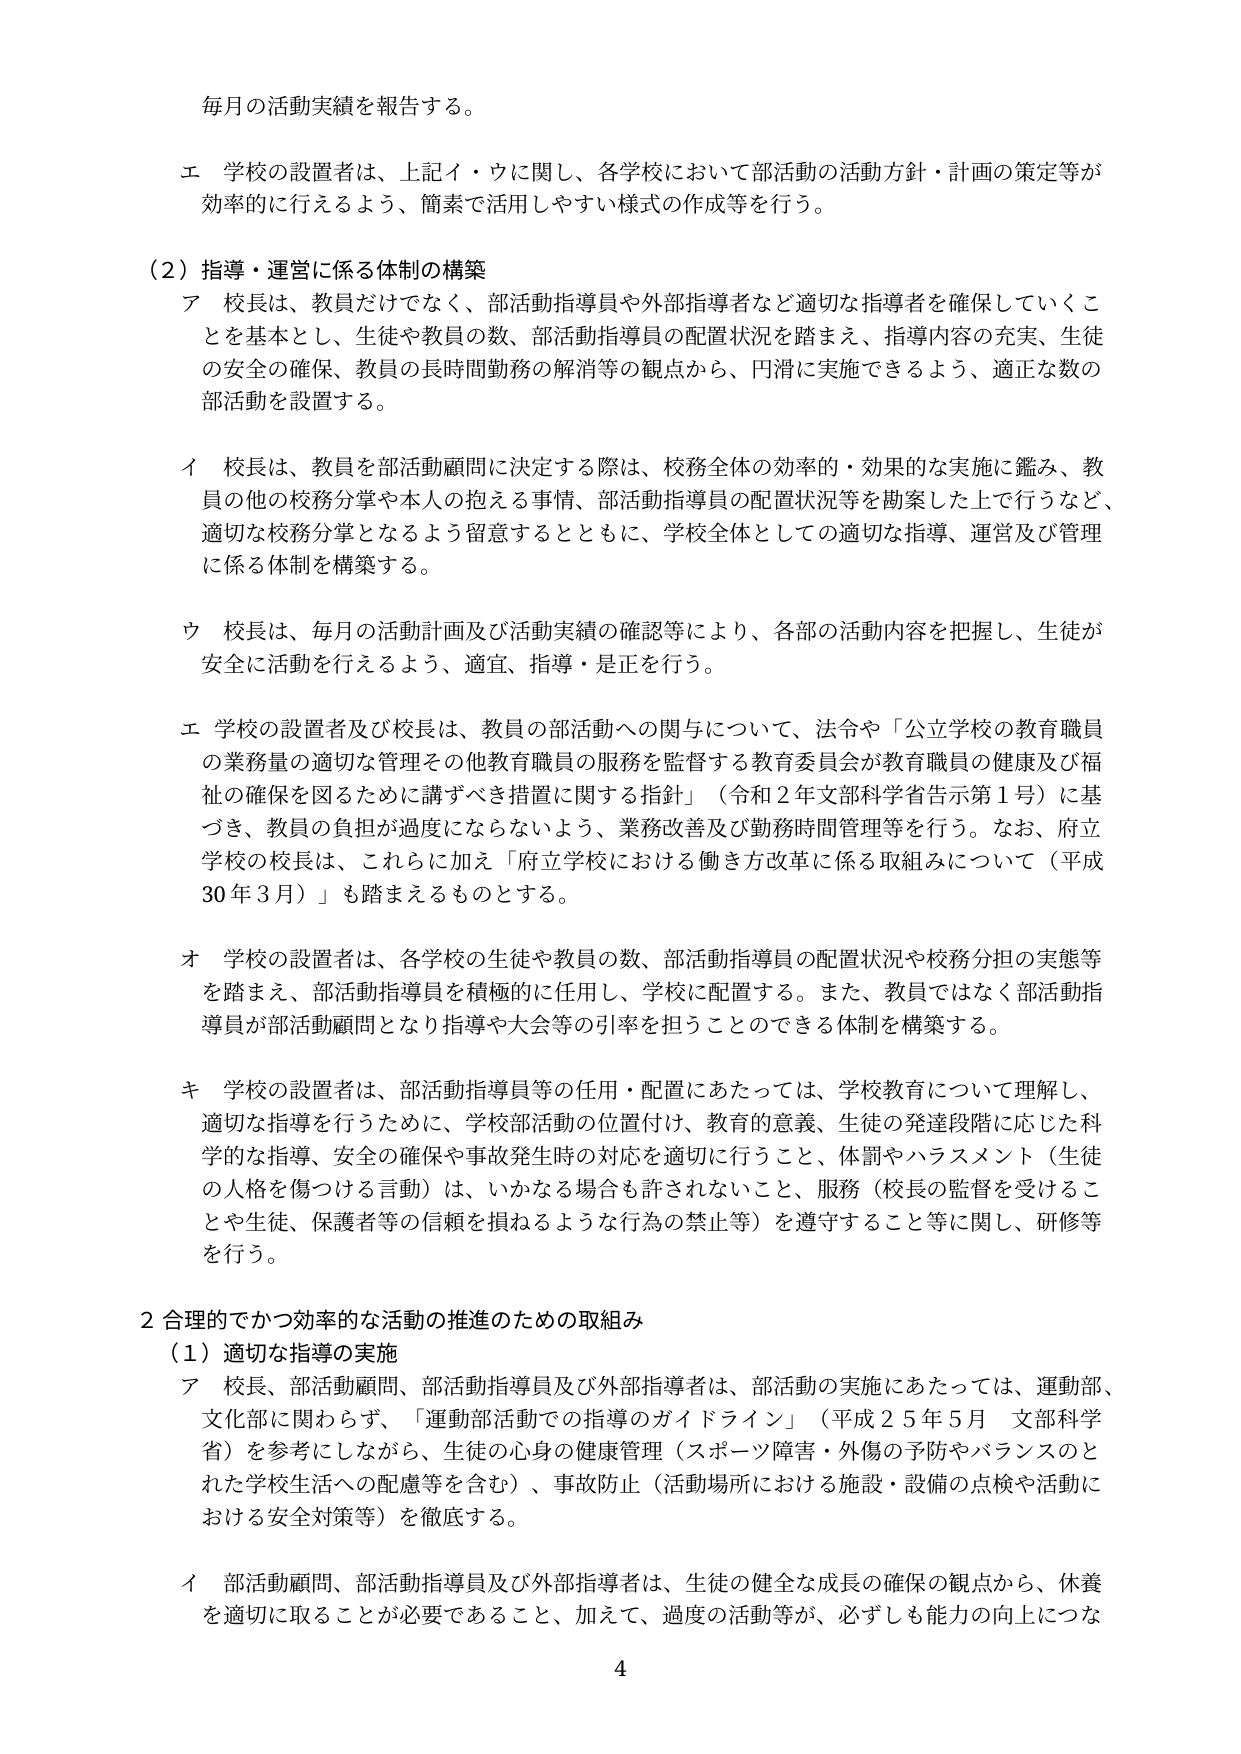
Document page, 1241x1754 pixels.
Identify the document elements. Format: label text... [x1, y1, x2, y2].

text ２ 合理的でかつ効率的な活動の推進のための取組み [136, 1303, 1104, 1336]
text オ 学校の設置者は、各学校の生徒や教員の数、部活動指導員の配置状況や校務分担の実態等を踏まえ、部活動指導員を積極的に任用し、学校に配置する。また、教員ではなく部活動指導員が部活動顧問となり指導や大会等の引率を担うことのできる体制を構築する。 [179, 942, 1104, 1040]
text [179, 89, 1104, 121]
text キ 学校の設置者は、部活動指導員等の任用・配置にあたっては、学校教育について理解し、適切な指導を行うために、学校部活動の位置付け、教育的意義、生徒の発達段階に応じた科学的な指導、安全の確保や事故発生時の対応を適切に行うこと、体罰やハラスメント（生徒の人格を傷つける言動）は、いかなる場合も許されないこと、服務（校長の監督を受けることや生徒、保護者等の信頼を損ねるような行為の禁止等）を遵守すること等に関し、研修等を行う。 [179, 1073, 1104, 1270]
text ウ 校長は、毎月の活動計画及び活動実績の確認等により、各部の活動内容を把握し、生徒が安全に活動を行えるよう、適宜、指導・是正を行う。 [136, 614, 1104, 679]
text エ 学校の設置者は、上記イ・ウに関し、各学校において部活動の活動方針・計画の策定等が効率的に行えるよう、簡素で活用しやすい様式の作成等を行う。 [179, 154, 1104, 220]
text ア 校長は、教員だけでなく、部活動指導員や外部指導者など適切な指導者を確保していくことを基本とし、生徒や教員の数、部活動指導員の配置状況を踏まえ、指導内容の充実、生徒の安全の確保、教員の長時間勤務の解消等の観点から、円滑に実施できるよう、適正な数の部活動を設置する。 [136, 286, 1104, 417]
text イ 校長は、教員を部活動顧問に決定する際は、校務全体の効率的・効果的な実施に鑑み、教員の他の校務分掌や本人の抱える事情、部活動指導員の配置状況等を勘案した上で行うなど、適切な校務分掌となるよう留意するとともに、学校全体としての適切な指導、運営及び管理に係る体制を構築する。 [179, 449, 1104, 581]
text （１）適切な指導の実施 [136, 1336, 1104, 1368]
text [179, 1565, 1104, 1631]
text ア 校長、部活動顧問、部活動指導員及び外部指導者は、部活動の実施にあたっては、運動部、文化部に関わらず、「運動部活動での指導のガイドライン」（平成２５年５月 文部科学省）を参考にしながら、生徒の心身の健康管理（スポーツ障害・外傷の予防やバランスのとれた学校生活への配慮等を含む）、事故防止（活動場所における施設・設備の点検や活動における安全対策等）を徹底する。 [179, 1368, 1104, 1532]
text エ 学校の設置者及び校長は、教員の部活動への関与について、法令や「公立学校の教育職員の業務量の適切な管理その他教育職員の服務を監督する教育委員会が教育職員の健康及び福祉の確保を図るために講ずべき措置に関する指針」（令和２年文部科学省告示第１号）に基づき、教員の負担が過度にならないよう、業務改善及び勤務時間管理等を行う。なお、府立学校の校長は、これらに加え「府立学校における働き方改革に係る取組みについて（平成30年３月）」も踏まえるものとする。 [179, 712, 1104, 909]
text （２）指導・運営に係る体制の構築 [136, 253, 1104, 286]
